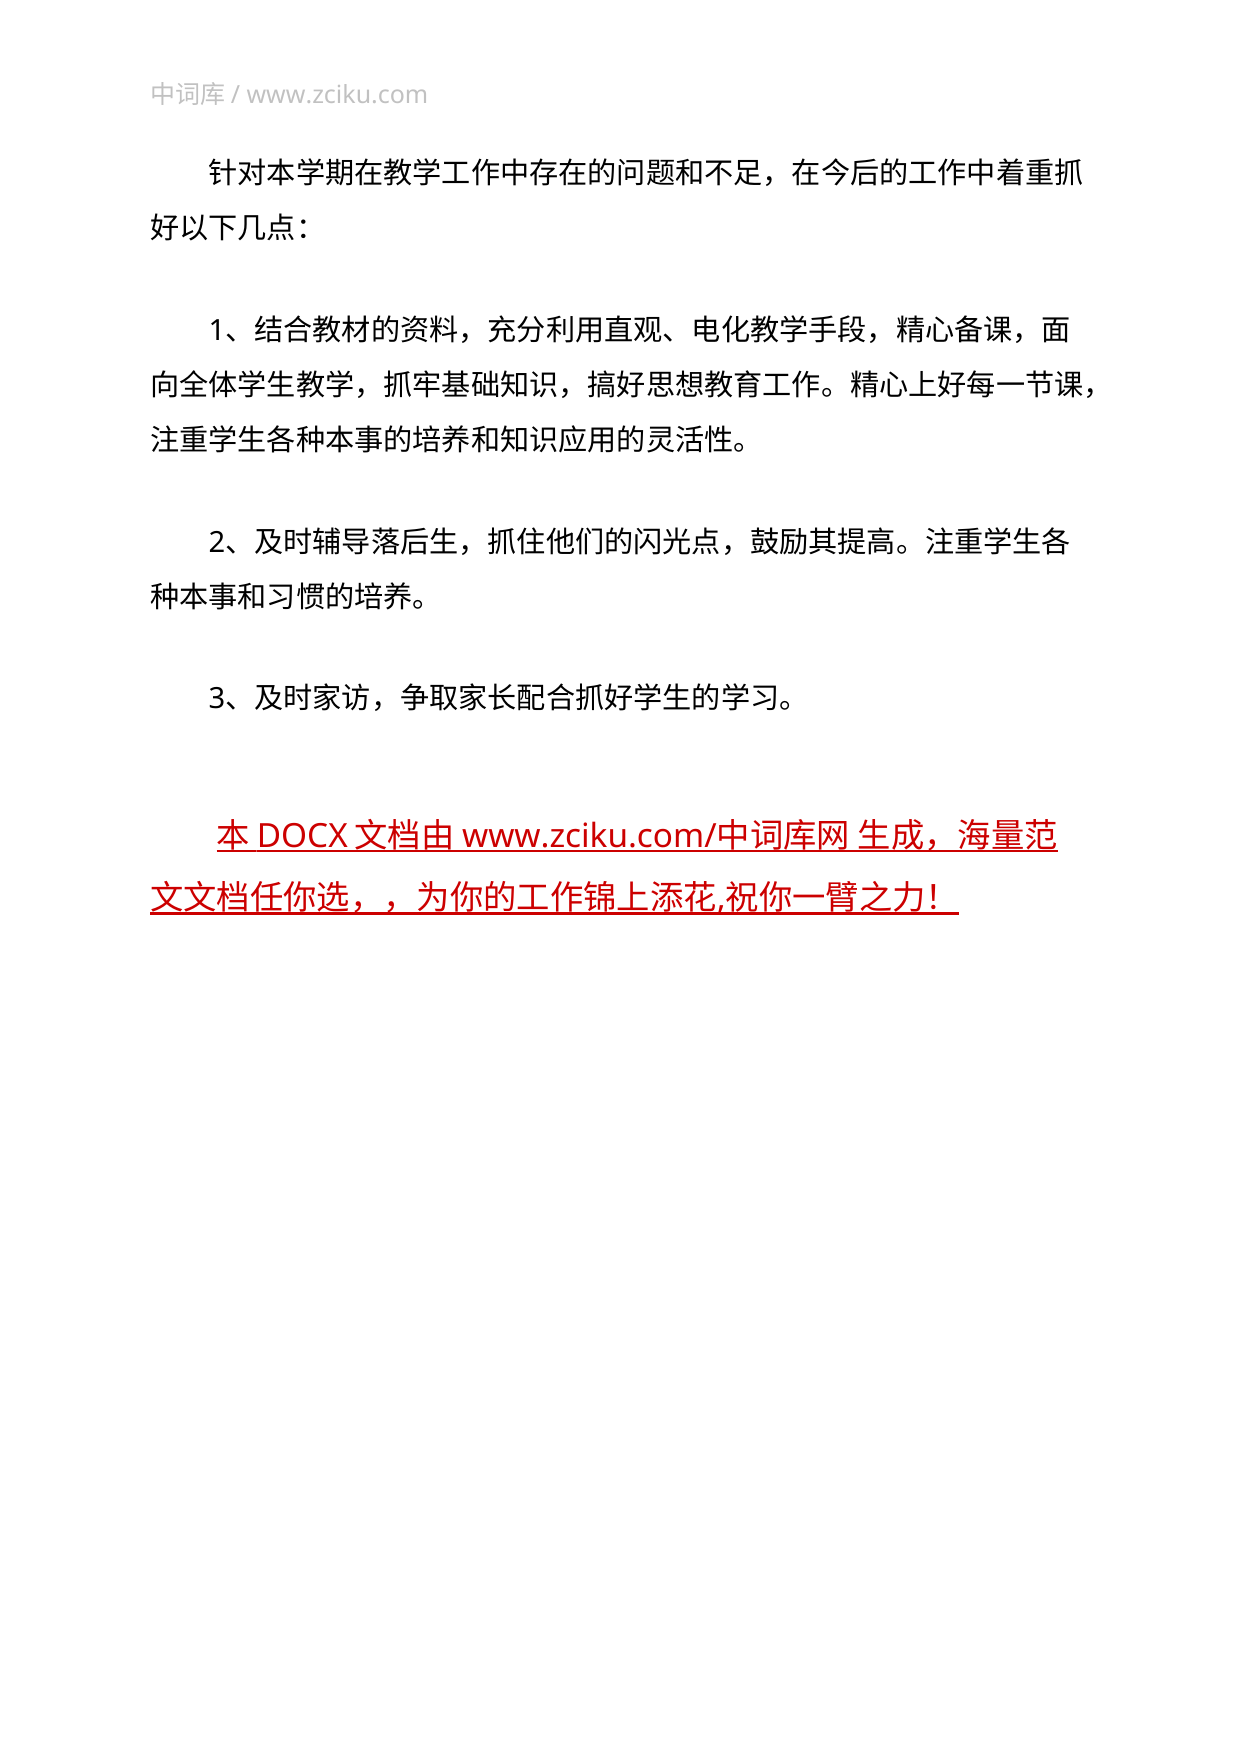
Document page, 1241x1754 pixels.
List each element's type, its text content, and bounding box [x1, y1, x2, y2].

text 1、结合教材的资料，充分利用直观、电化教学手段，精心备课，面向全体学生教学，抓牢基础知识，搞好思想教育工作。精心上好每一节课，注重学生各种本事的培养和知识应用的灵活性。 [150, 307, 1090, 459]
text 针对本学期在教学工作中存在的问题和不足，在今后的工作中着重抓好以下几点： [150, 150, 1090, 247]
text 2、及时辅导落后生，抓住他们的闪光点，鼓励其提高。注重学生各种本事和习惯的培养。 [150, 518, 1090, 616]
text 本DOCX文档由 www.zciku.com/中词库网 生成，海量范文文档任你选，，为你的工作锦上添花,祝你一臂之力！ [150, 808, 1090, 919]
text 3、及时家访，争取家长配合抓好学生的学习。 [150, 675, 1090, 717]
